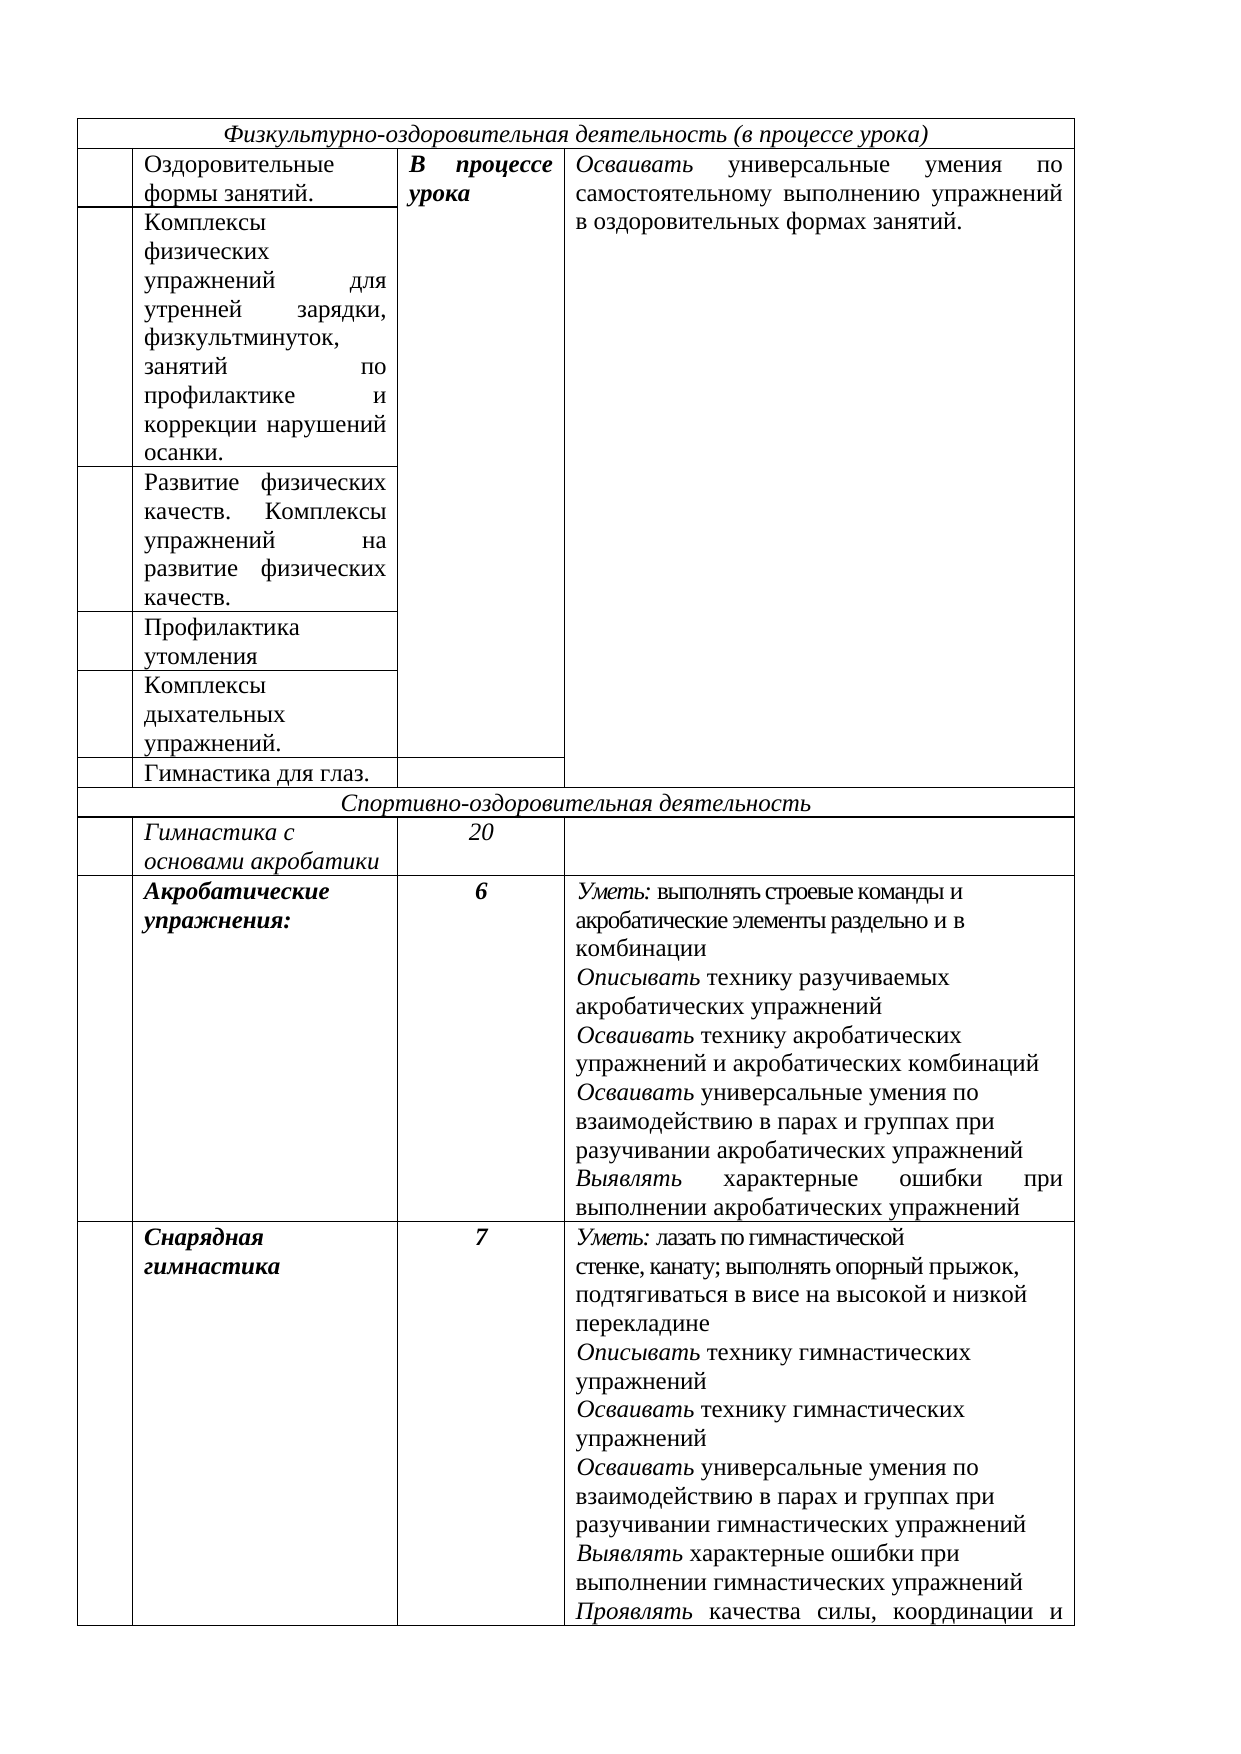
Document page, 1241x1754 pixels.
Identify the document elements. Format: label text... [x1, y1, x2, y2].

table_cell Гимнастика для глаз. [133, 758, 397, 787]
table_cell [133, 1222, 397, 1624]
table_cell Уметь: выполнять строевые команды и акробатические элементы раздельно и в комбинации Описывать технику разучиваемых акробатических упражнений Осваивать технику акробатических упражнений и акробатических комбинаций Осваивать универсальные умения по взаимодействию в парах и группах при разучивании акробатических упражнений Выявлять характерные ошибки при выполнении акробатических упражнений [565, 876, 1074, 1221]
table_cell [78, 208, 132, 466]
table_cell [78, 876, 132, 1221]
table_cell Оздоровительные формы занятий. [133, 149, 397, 206]
table_cell Осваивать универсальные умения по самостоятельному выполнению упражнений в оздоровительных формах занятий. [565, 149, 1074, 787]
table_cell Комплексы дыхательных упражнений. [133, 671, 397, 757]
table_cell [565, 818, 1074, 875]
table_cell 7 [398, 1222, 564, 1624]
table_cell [565, 1222, 1074, 1624]
table_cell [78, 149, 132, 206]
table_cell Гимнастика с основами акробатики [133, 818, 397, 875]
table_cell [398, 758, 564, 787]
table_cell 20 [398, 818, 564, 875]
table_cell [78, 758, 132, 787]
table_cell Физкультурно-оздоровительная деятельность (в процессе урока) [78, 119, 1074, 148]
table_cell Развитие физических качеств. Комплексы упражнений на развитие физических качеств. [133, 467, 397, 611]
table_cell Комплексы физических упражнений для утренней зарядки, физкультминуток, занятий по профилактике и коррекции нарушений осанки. [133, 208, 397, 466]
table_cell Спортивно-оздоровительная деятельность [78, 788, 1074, 816]
table_cell [78, 671, 132, 757]
table_cell [78, 612, 132, 669]
table_cell [78, 818, 132, 875]
table_cell Акробатические упражнения: [133, 876, 397, 1221]
table_cell [78, 1222, 132, 1624]
table_cell В процессе урока [398, 149, 564, 757]
table_cell Профилактика утомления [133, 612, 397, 669]
table_cell [78, 467, 132, 611]
table_cell 6 [398, 876, 564, 1221]
